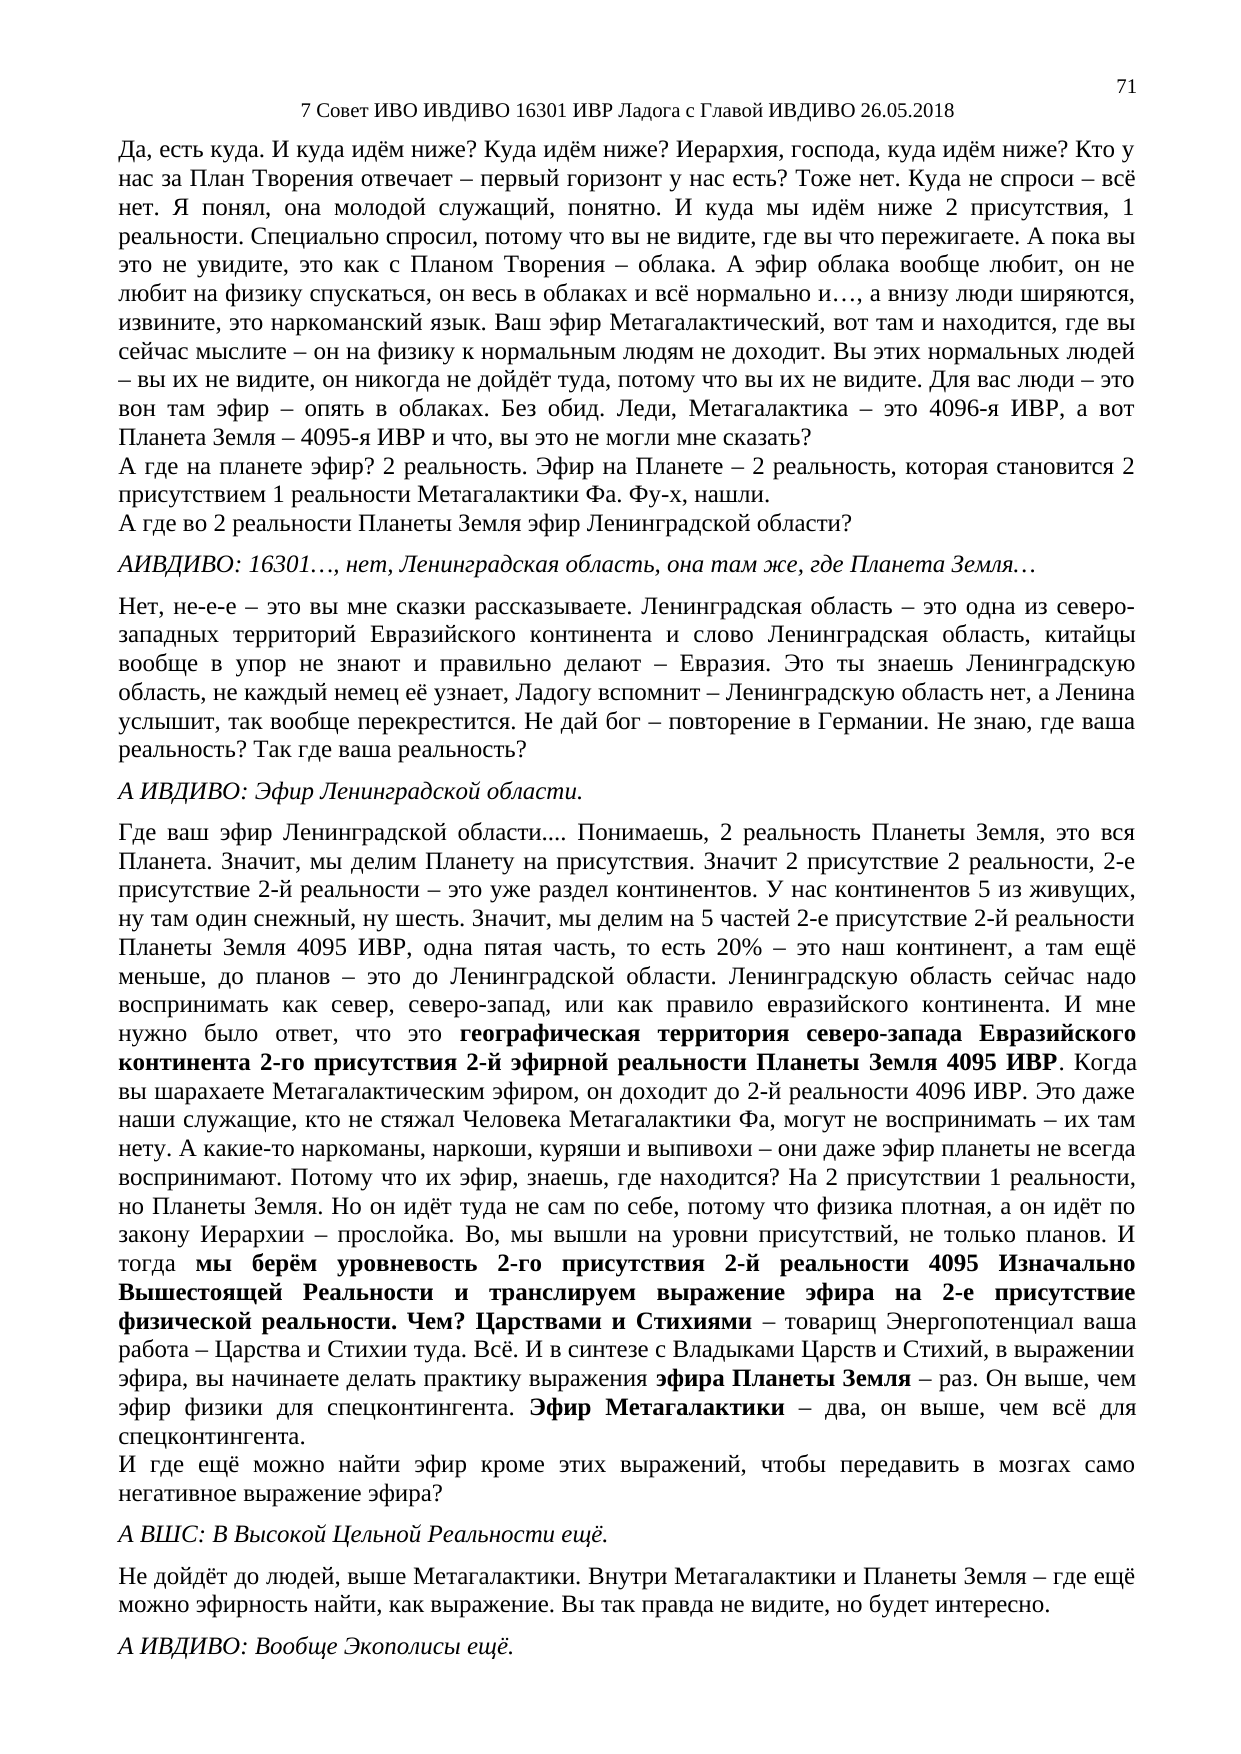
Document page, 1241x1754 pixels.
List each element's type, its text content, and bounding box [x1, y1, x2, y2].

text А ИВДИВО: Вообще Экополисы ещё. [118, 1631, 1137, 1659]
text Не дойдёт до людей, выше Метагалактики. Внутри Метагалактики и Планеты Земля – где ещё можно эфирность найти, как выражение. Вы так правда не видите, но будет интересно. [118, 1561, 1137, 1618]
text А где на планете эфир? 2 реальность. Эфир на Планете – 2 реальность, которая становится 2 присутствием 1 реальности Метагалактики Фа. Фу-х, нашли. [118, 451, 1137, 508]
text Да, есть куда. И куда идём ниже? Куда идём ниже? Иерархия, господа, куда идём ниже? Кто у нас за План Творения отвечает – первый горизонт у нас есть? Тоже нет. Куда не спроси – всё нет. Я понял, она молодой служащий, понятно. И куда мы идём ниже 2 присутствия, 1 реальности. Специально спросил, потому что вы не видите, где вы что пережигаете. А пока вы это не увидите, это как с Планом Творения – облака. А эфир облака вообще любит, он не любит на физику спускаться, он весь в облаках и всё нормально и…, а внизу люди ширяются, извините, это наркоманский язык. Ваш эфир Метагалактический, вот там и находится, где вы сейчас мыслите – он на физику к нормальным людям не доходит. Вы этих нормальных людей – вы их не видите, он никогда не дойдёт туда, потому что вы их не видите. Для вас люди – это вон там эфир – опять в облаках. Без обид. Леди, Метагалактика – это 4096-я ИВР, а вот Планета Земля – 4095-я ИВР и что, вы это не могли мне сказать? [118, 134, 1137, 451]
text АИВДИВО: 16301…, нет, Ленинградская область, она там же, где Планета Земля… [118, 549, 1137, 578]
text А ИВДИВО: Эфир Ленинградской области. [118, 776, 1137, 804]
text Где ваш эфир Ленинградской области.... Понимаешь, 2 реальность Планеты Земля, это вся Планета. Значит, мы делим Планету на присутствия. Значит 2 присутствие 2 реальности, 2-е присутствие 2-й реальности – это уже раздел континентов. У нас континентов 5 из живущих, ну там один снежный, ну шесть. Значит, мы делим на 5 частей 2-е присутствие 2-й реальности Планеты Земля 4095 ИВР, одна пятая часть, то есть 20% – это наш континент, а там ещё меньше, до планов – это до Ленинградской области. Ленинградскую область сейчас надо воспринимать как север, северо-запад, или как правило евразийского континента. И мне нужно было ответ, что это географическая территория северо-запада Евразийского континента 2-го присутствия 2-й эфирной реальности Планеты Земля 4095 ИВР. Когда вы шарахаете Метагалактическим эфиром, он доходит до 2-й реальности 4096 ИВР. Это даже наши служащие, кто не стяжал Человека Метагалактики Фа, могут не воспринимать – их там нету. А какие-то наркоманы, наркоши, куряши и выпивохи – они даже эфир планеты не всегда воспринимают. Потому что их эфир, знаешь, где находится? На 2 присутствии 1 реальности, но Планеты Земля. Но он идёт туда не сам по себе, потому что физика плотная, а он идёт по закону Иерархии – прослойка. Во, мы вышли на уровни присутствий, не только планов. И тогда мы берём уровневость 2-го присутствия 2-й реальности 4095 Изначально Вышестоящей Реальности и транслируем выражение эфира на 2-е присутствие физической реальности. Чем? Царствами и Стихиями – товарищ Энергопотенциал ваша работа – Царства и Стихии туда. Всё. И в синтезе с Владыками Царств и Стихий, в выражении эфира, вы начинаете делать практику выражения эфира Планеты Земля – раз. Он выше, чем эфир физики для спецконтингента. Эфир Метагалактики – два, он выше, чем всё для спецконтингента. [118, 817, 1137, 1449]
text А ВШС: В Высокой Цельной Реальности ещё. [118, 1519, 1137, 1548]
text А где во 2 реальности Планеты Земля эфир Ленинградской области? [118, 508, 1137, 537]
text Нет, не-е-е – это вы мне сказки рассказываете. Ленинградская область – это одна из северо-западных территорий Евразийского континента и слово Ленинградская область, китайцы вообще в упор не знают и правильно делают – Евразия. Это ты знаешь Ленинградскую область, не каждый немец её узнает, Ладогу вспомнит – Ленинградскую область нет, а Ленина услышит, так вообще перекрестится. Не дай бог – повторение в Германии. Не знаю, где ваша реальность? Так где ваша реальность? [118, 591, 1137, 763]
text И где ещё можно найти эфир кроме этих выражений, чтобы передавить в мозгах само негативное выражение эфира? [118, 1449, 1137, 1507]
